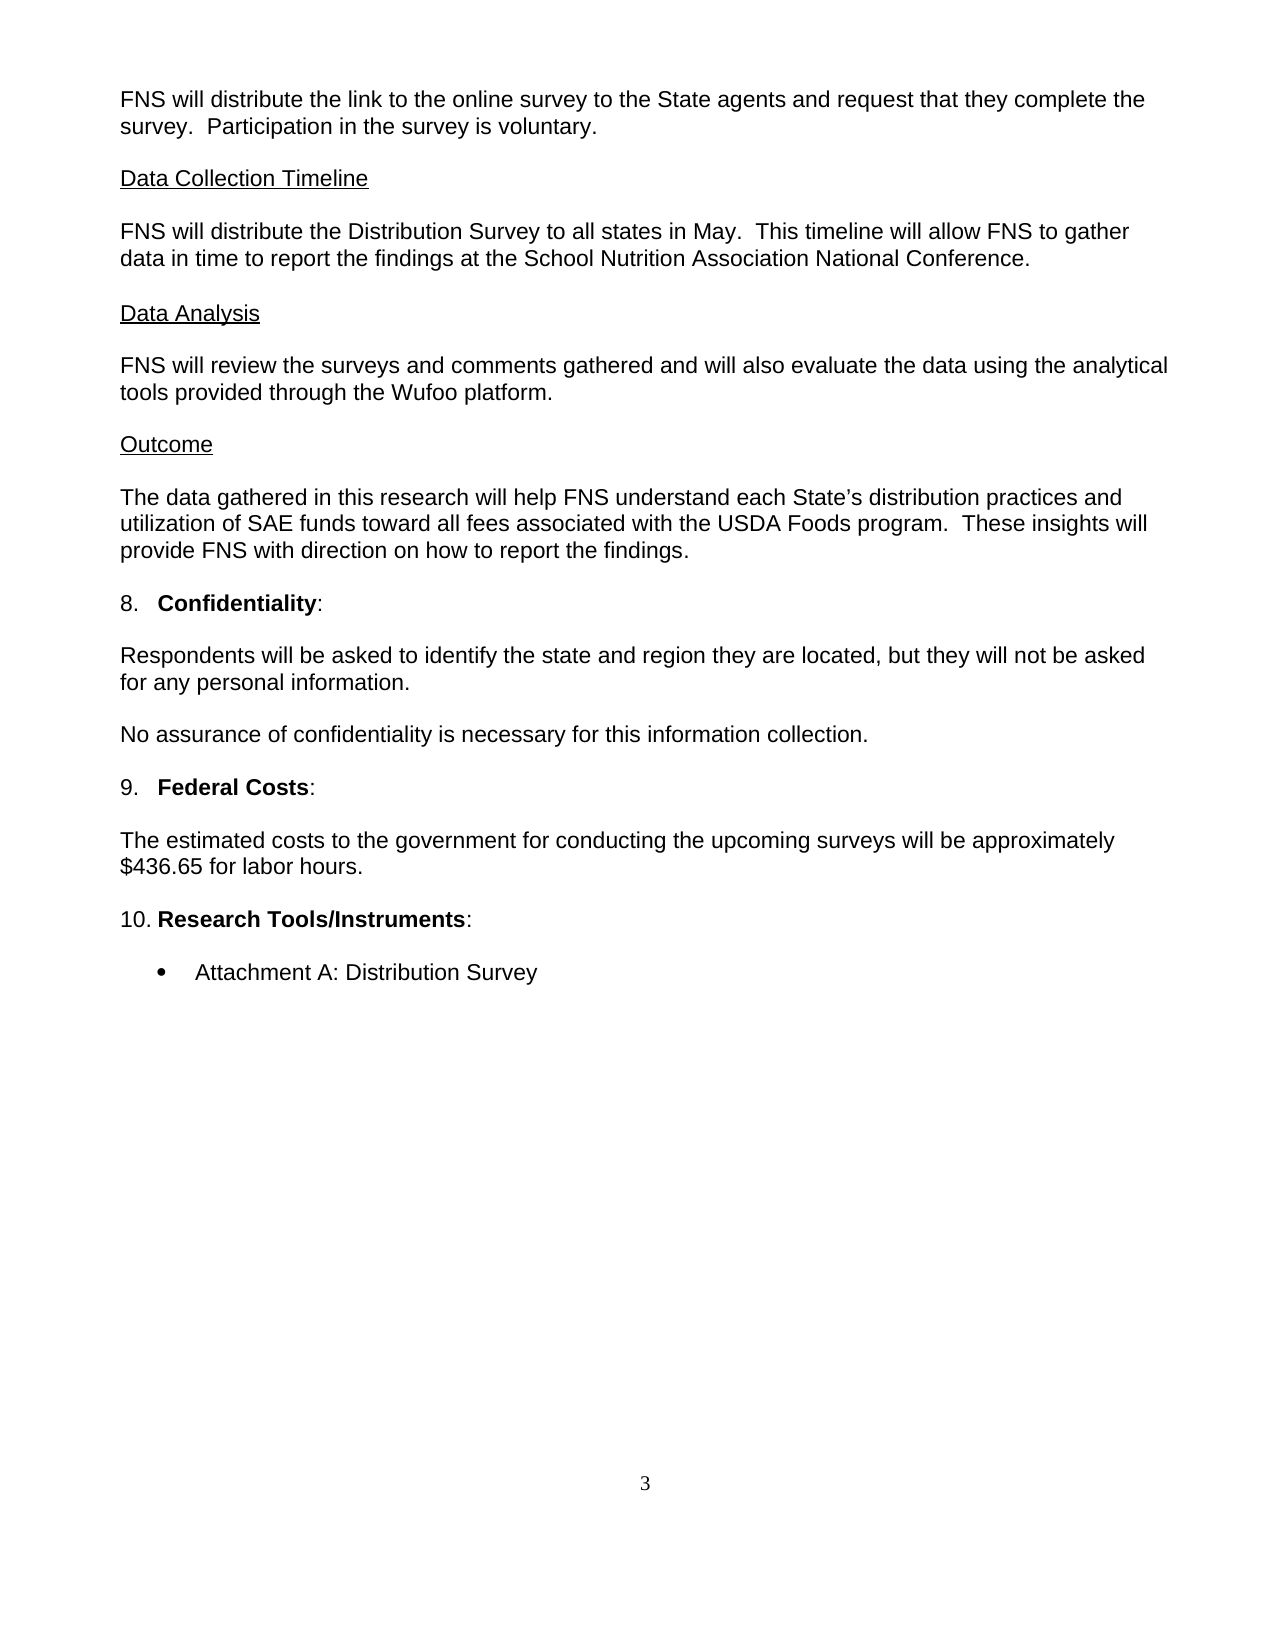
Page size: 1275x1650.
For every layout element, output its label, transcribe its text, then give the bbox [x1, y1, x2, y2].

text The data gathered in this research will help FNS understand each State’s distribution practices and utilization of SAE funds toward all fees associated with the USDA Foods program. These insights will provide FNS with direction on how to report the findings. [120, 484, 1170, 563]
text Respondents will be asked to identify the state and region they are located, but they will not be asked for any personal information. [120, 642, 1170, 695]
subtitle Outcome [120, 431, 1170, 458]
text Data Analysis [120, 299, 1170, 326]
list Attachment A: Distribution Survey [157, 958, 1170, 985]
list Federal Costs: [120, 774, 1170, 800]
text FNS will distribute the Distribution Survey to all states in May. This timeline will allow FNS to gather data in time to report the findings at the School Nutrition Association National Conference. [120, 218, 1170, 271]
list Research Tools/Instruments: [120, 906, 1170, 932]
text FNS will distribute the link to the online survey to the State agents and request that they complete the survey. Participation in the survey is voluntary. [120, 86, 1207, 139]
list Confidentiality: [120, 589, 1170, 616]
text No assurance of confidentiality is necessary for this information collection. [120, 721, 1170, 748]
text Data Collection Timeline [120, 165, 1170, 192]
text The estimated costs to the government for conducting the upcoming surveys will be approximately $436.65 for labor hours. [120, 827, 1170, 879]
text FNS will review the surveys and comments gathered and will also evaluate the data using the analytical tools provided through the Wufoo platform. [120, 352, 1170, 405]
